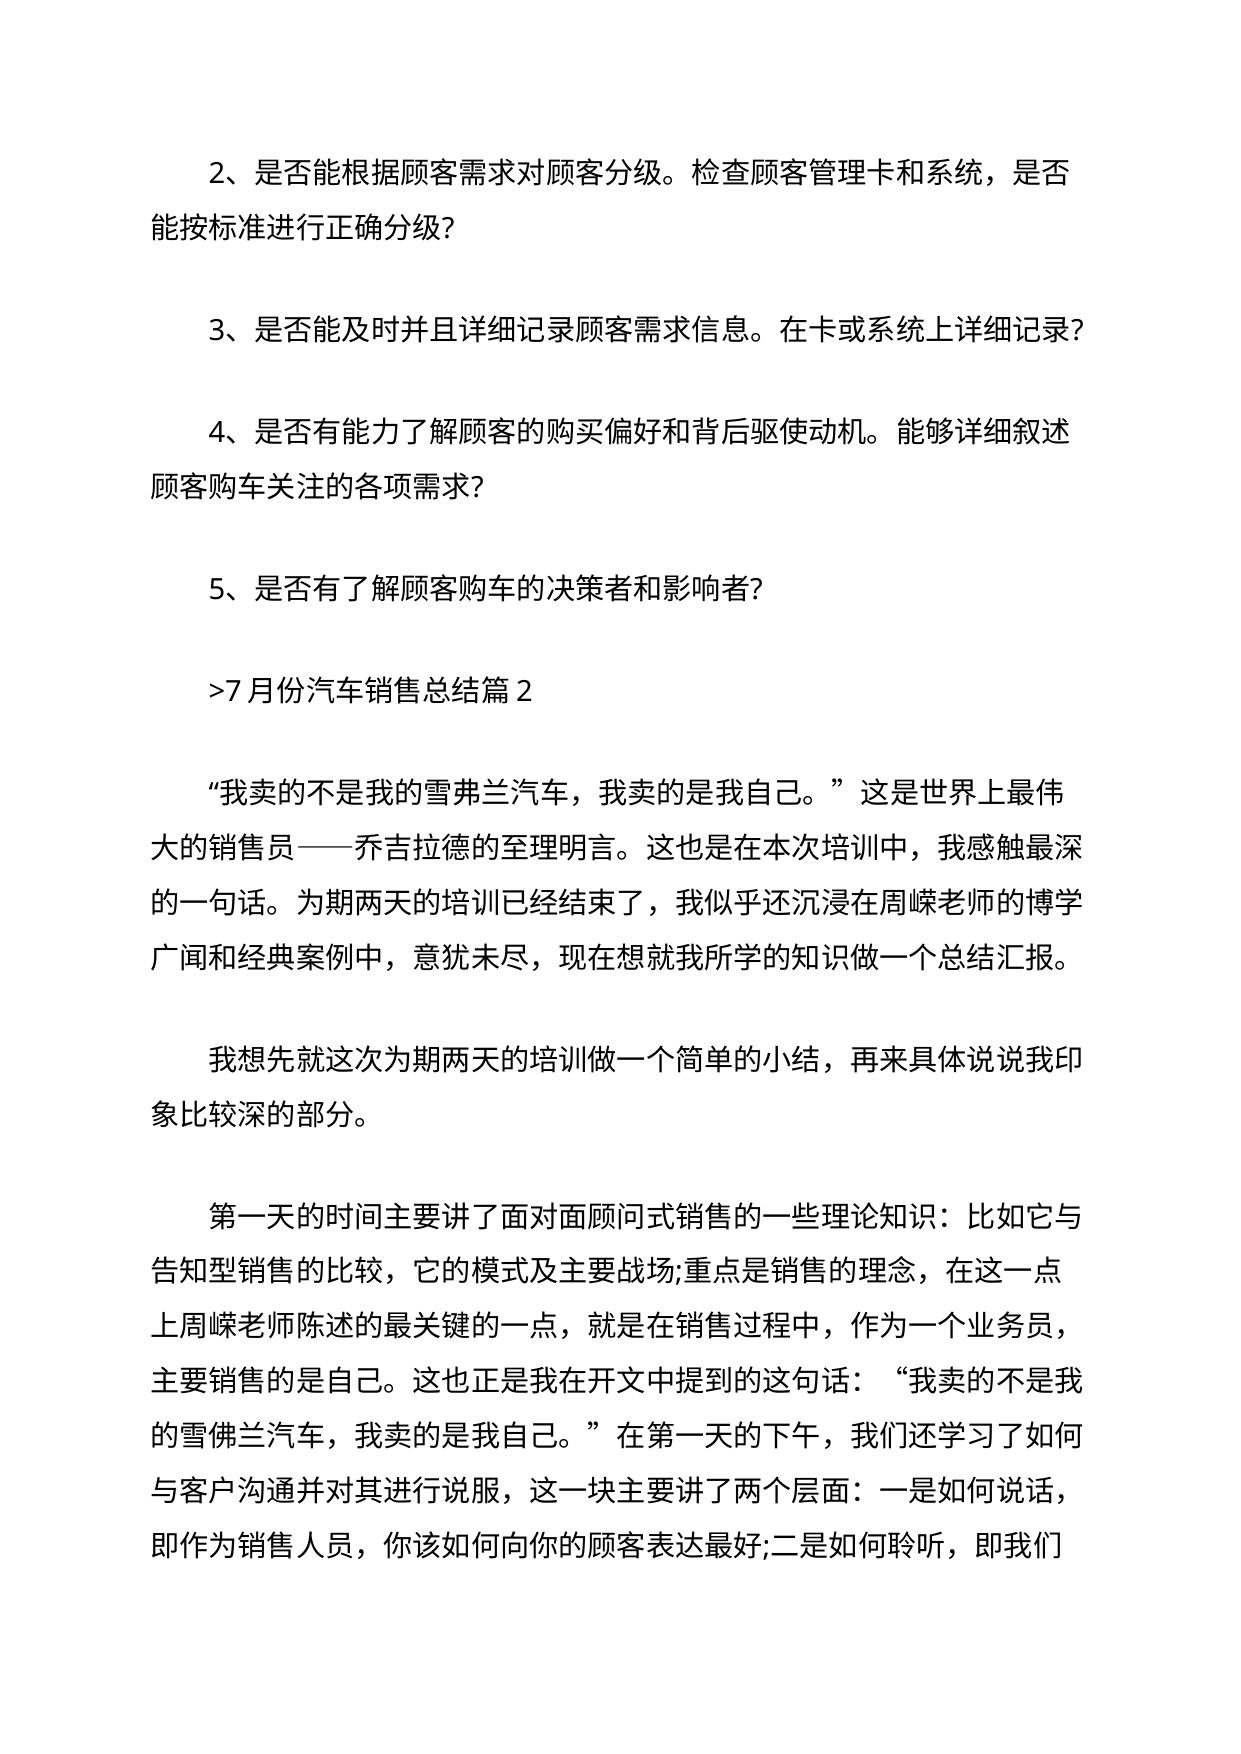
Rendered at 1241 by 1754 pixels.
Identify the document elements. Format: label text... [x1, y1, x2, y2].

text >7月份汽车销售总结篇2 [150, 668, 1090, 710]
text 我想先就这次为期两天的培训做一个简单的小结，再来具体说说我印象比较深的部分。 [150, 1036, 1090, 1134]
text 5、是否有了解顾客购车的决策者和影响者? [150, 566, 1090, 608]
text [150, 1193, 1090, 1565]
text 2、是否能根据顾客需求对顾客分级。检查顾客管理卡和系统，是否能按标准进行正确分级? [150, 150, 1090, 247]
text “我卖的不是我的雪弗兰汽车，我卖的是我自己。”这是世界上最伟大的销售员——乔吉拉德的至理明言。这也是在本次培训中，我感触最深的一句话。为期两天的培训已经结束了，我似乎还沉浸在周嵘老师的博学广闻和经典案例中，意犹未尽，现在想就我所学的知识做一个总结汇报。 [150, 770, 1090, 977]
text 4、是否有能力了解顾客的购买偏好和背后驱使动机。能够详细叙述顾客购车关注的各项需求? [150, 409, 1090, 506]
text 3、是否能及时并且详细记录顾客需求信息。在卡或系统上详细记录? [150, 307, 1090, 349]
